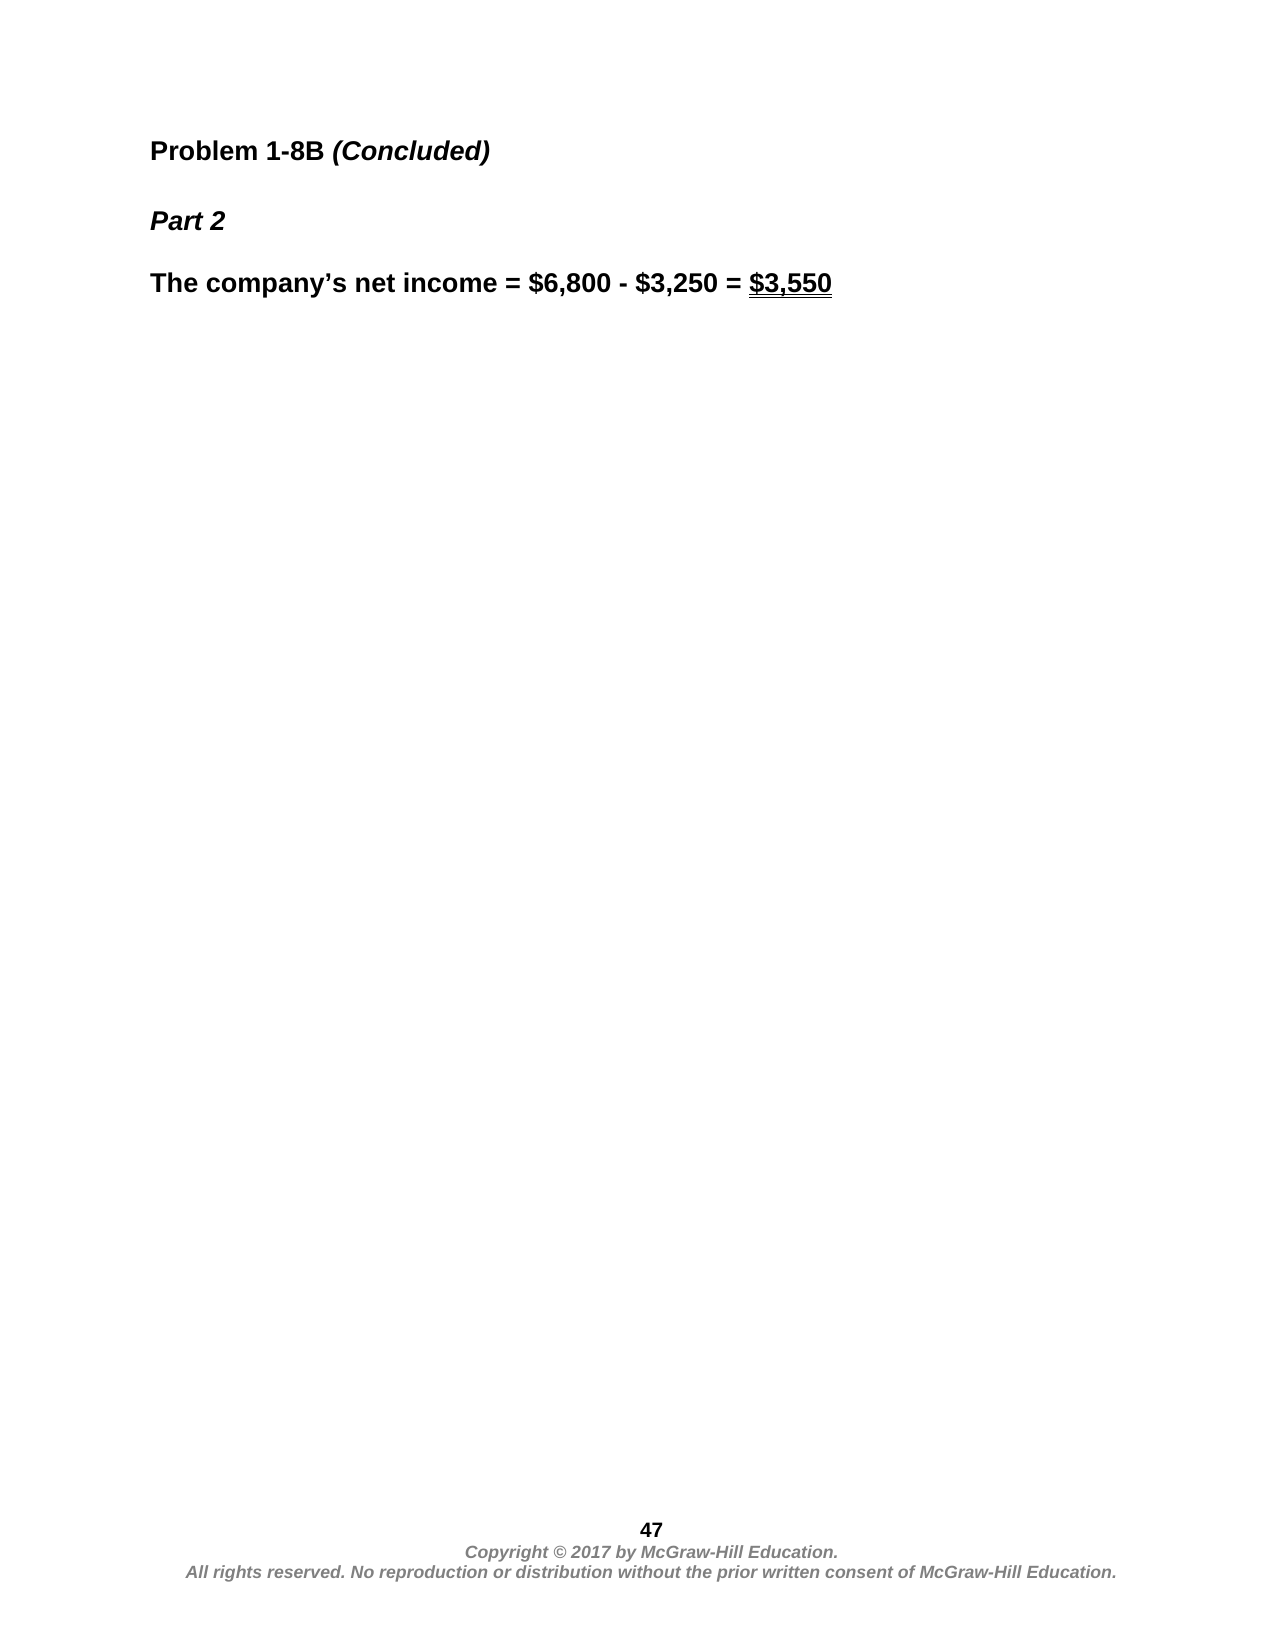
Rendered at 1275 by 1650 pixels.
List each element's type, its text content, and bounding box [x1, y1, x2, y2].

text The company’s net income = $6,800 - $3,250 = $3,550 [150, 267, 1153, 298]
subtitle Problem 1-8B (Concluded) [150, 135, 1153, 166]
subtitle Part 2 [150, 204, 1153, 236]
